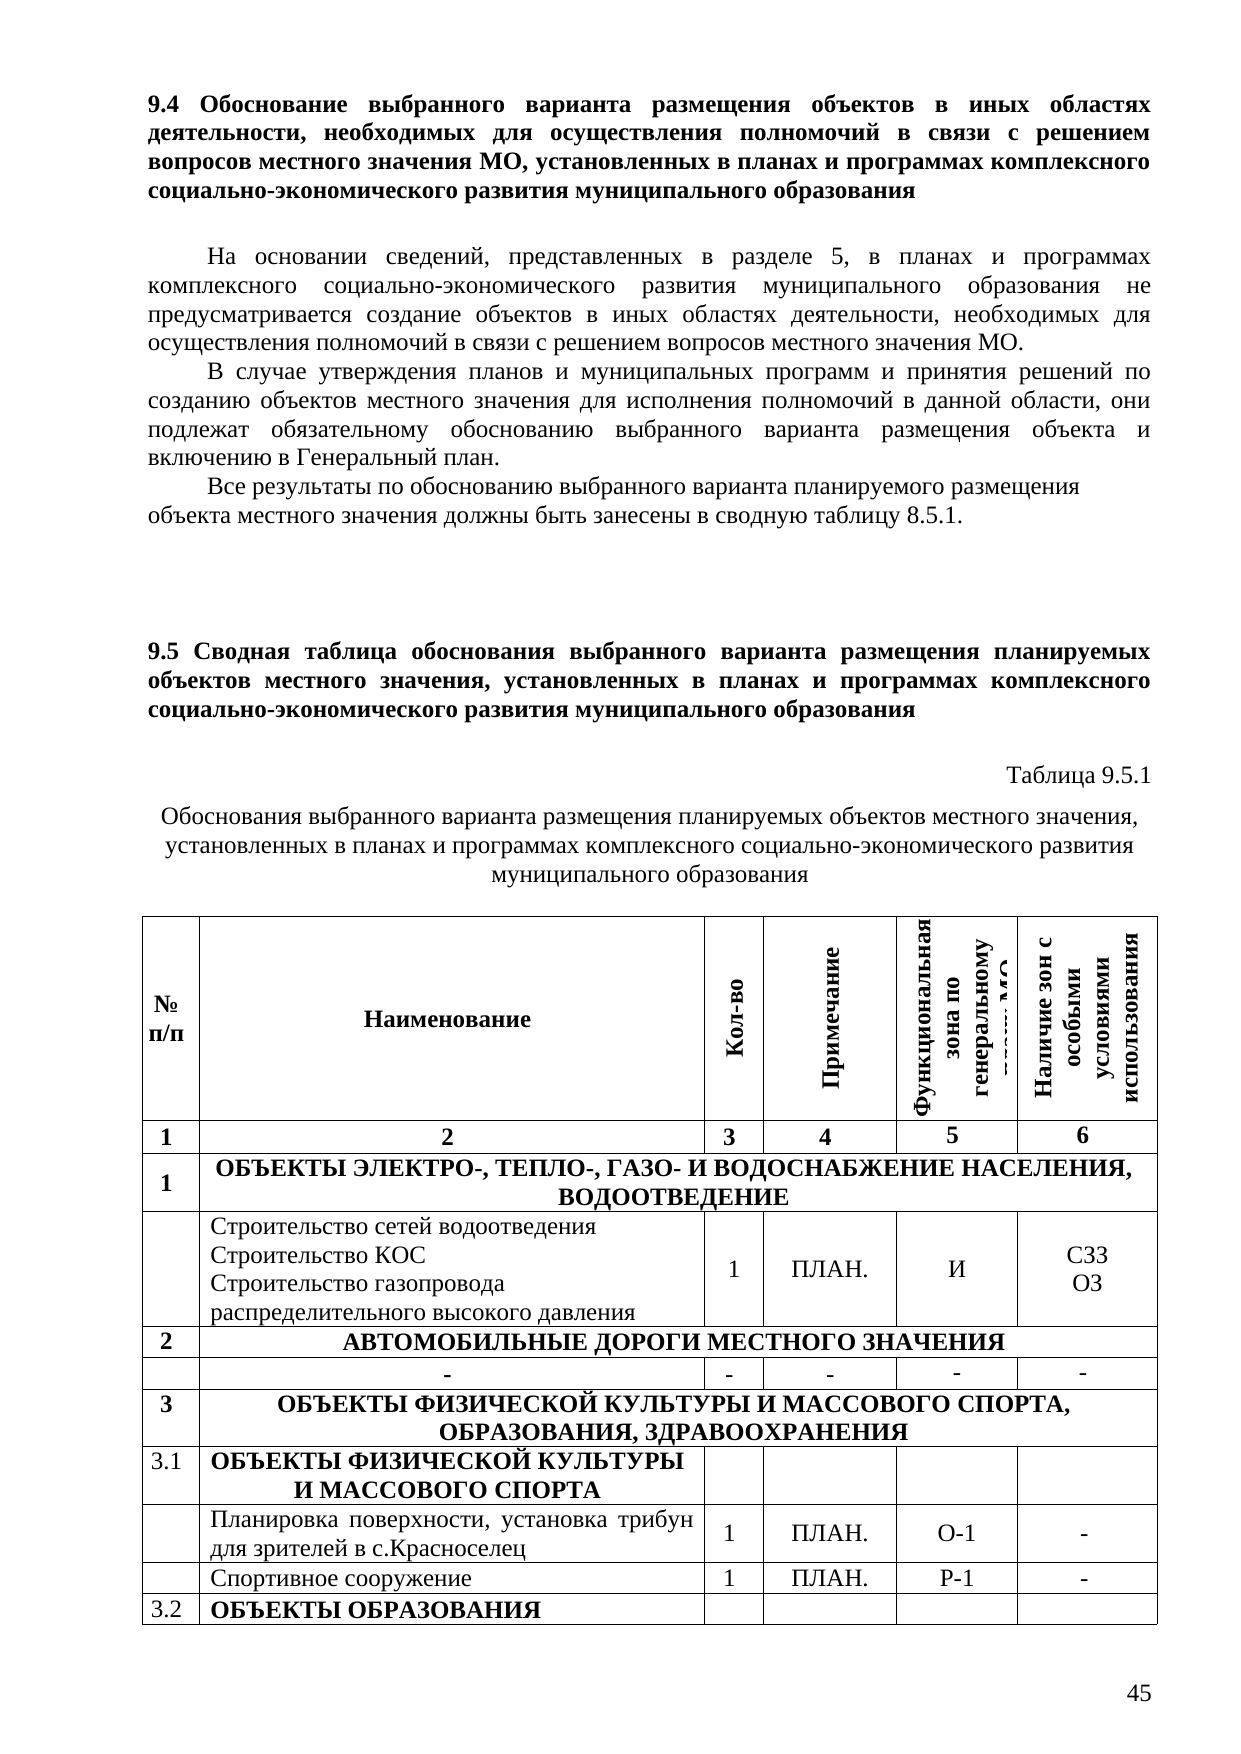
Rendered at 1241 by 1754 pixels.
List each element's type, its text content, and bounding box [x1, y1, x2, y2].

table_cell 5 [897, 1121, 1017, 1153]
table_cell - [1018, 1563, 1157, 1593]
table_cell [764, 1447, 896, 1504]
table_cell - [1018, 1505, 1157, 1562]
table_cell [143, 1505, 199, 1562]
subtitle Таблица 9.5.1 [148, 760, 1152, 789]
table_cell Объекты электро-, тепло-, газо- и водоснабжение населения, водоотведение [200, 1154, 1157, 1211]
table_cell Планировка поверхности, установка трибун для зрителей в с.Красноселец [200, 1505, 704, 1562]
table_cell ПЛАН. [764, 1505, 896, 1562]
table_cell [143, 1358, 199, 1388]
table_cell 4 [764, 1121, 896, 1153]
text Все результаты по обоснованию выбранного варианта планируемого размещения объекта местного значения должны быть занесены в сводную таблицу 8.5.1. [148, 471, 1152, 529]
table_cell Р-1 [897, 1563, 1017, 1593]
table_header Примечание [764, 917, 896, 1120]
table_cell - [1018, 1358, 1157, 1388]
table_cell [143, 1212, 199, 1326]
table_cell О-1 [897, 1505, 1017, 1562]
table_cell [705, 1594, 763, 1624]
table_cell 1 [705, 1212, 763, 1326]
table_cell Строительство сетей водоотведения Строительство КОС Строительство газопровода распределительного высокого давления [200, 1212, 704, 1326]
table_header Функциональная зона по генеральному плану МО [897, 917, 1017, 1120]
table_cell СЗЗ ОЗ [1018, 1212, 1157, 1326]
table_cell 3 [705, 1121, 763, 1153]
table_cell 1 [143, 1154, 199, 1211]
table_header № п/п [143, 917, 199, 1120]
table_cell 3 [143, 1390, 199, 1446]
table_cell И [897, 1212, 1017, 1326]
table_cell [764, 1594, 896, 1624]
table_cell Спортивное сооружение [200, 1563, 704, 1593]
table_header Наличие зон с особыми условиями использования территории [1018, 917, 1157, 1120]
table_cell 3.2 [143, 1594, 199, 1624]
table_cell - [897, 1358, 1017, 1388]
table_cell ПЛАН. [764, 1563, 896, 1593]
table_cell - [200, 1358, 704, 1388]
text Обоснования выбранного варианта размещения планируемых объектов местного значения, установленных в планах и программах комплексного социально-экономического развития муниципального образования [148, 801, 1152, 887]
table_cell ПЛАН. [764, 1212, 896, 1326]
table_cell 1 [705, 1563, 763, 1593]
table_cell Объекты физической культуры и массового спорта, образования, здравоохранения [200, 1390, 1157, 1446]
table_cell [705, 1447, 763, 1504]
table_cell 2 [143, 1327, 199, 1357]
table_cell [1018, 1594, 1157, 1624]
table_header Кол-во [705, 917, 763, 1120]
subtitle 9.4 Обоснование выбранного варианта размещения объектов в иных областях деятельности, необходимых для осуществления полномочий в связи с решением вопросов местного значения МО, установленных в планах и программах комплексного социально-экономического развития муниципального образования [148, 89, 1152, 204]
subtitle 9.5 Сводная таблица обоснования выбранного варианта размещения планируемых объектов местного значения, установленных в планах и программах комплексного социально-экономического развития муниципального образования [148, 636, 1152, 722]
table_cell [1018, 1447, 1157, 1504]
table_cell Объекты образования [200, 1594, 704, 1624]
table_cell - [764, 1358, 896, 1388]
table_cell 3.1 [143, 1447, 199, 1504]
table_cell [897, 1447, 1017, 1504]
table_cell - [705, 1358, 763, 1388]
table_cell [143, 1563, 199, 1593]
table_header Наименование [200, 917, 704, 1120]
table_cell 1 [143, 1121, 199, 1153]
table_cell Автомобильные дороги местного значения [200, 1327, 1157, 1357]
text На основании сведений, представленных в разделе 5, в планах и программах комплексного социально-экономического развития муниципального образования не предусматривается создание объектов в иных областях деятельности, необходимых для осуществления полномочий в связи с решением вопросов местного значения МО. [148, 241, 1152, 356]
table_cell Объекты физической культуры и массового спорта [200, 1447, 704, 1504]
table_cell [897, 1594, 1017, 1624]
table_cell 2 [200, 1121, 704, 1153]
table_cell 1 [705, 1505, 763, 1562]
table_cell 6 [1018, 1121, 1157, 1153]
